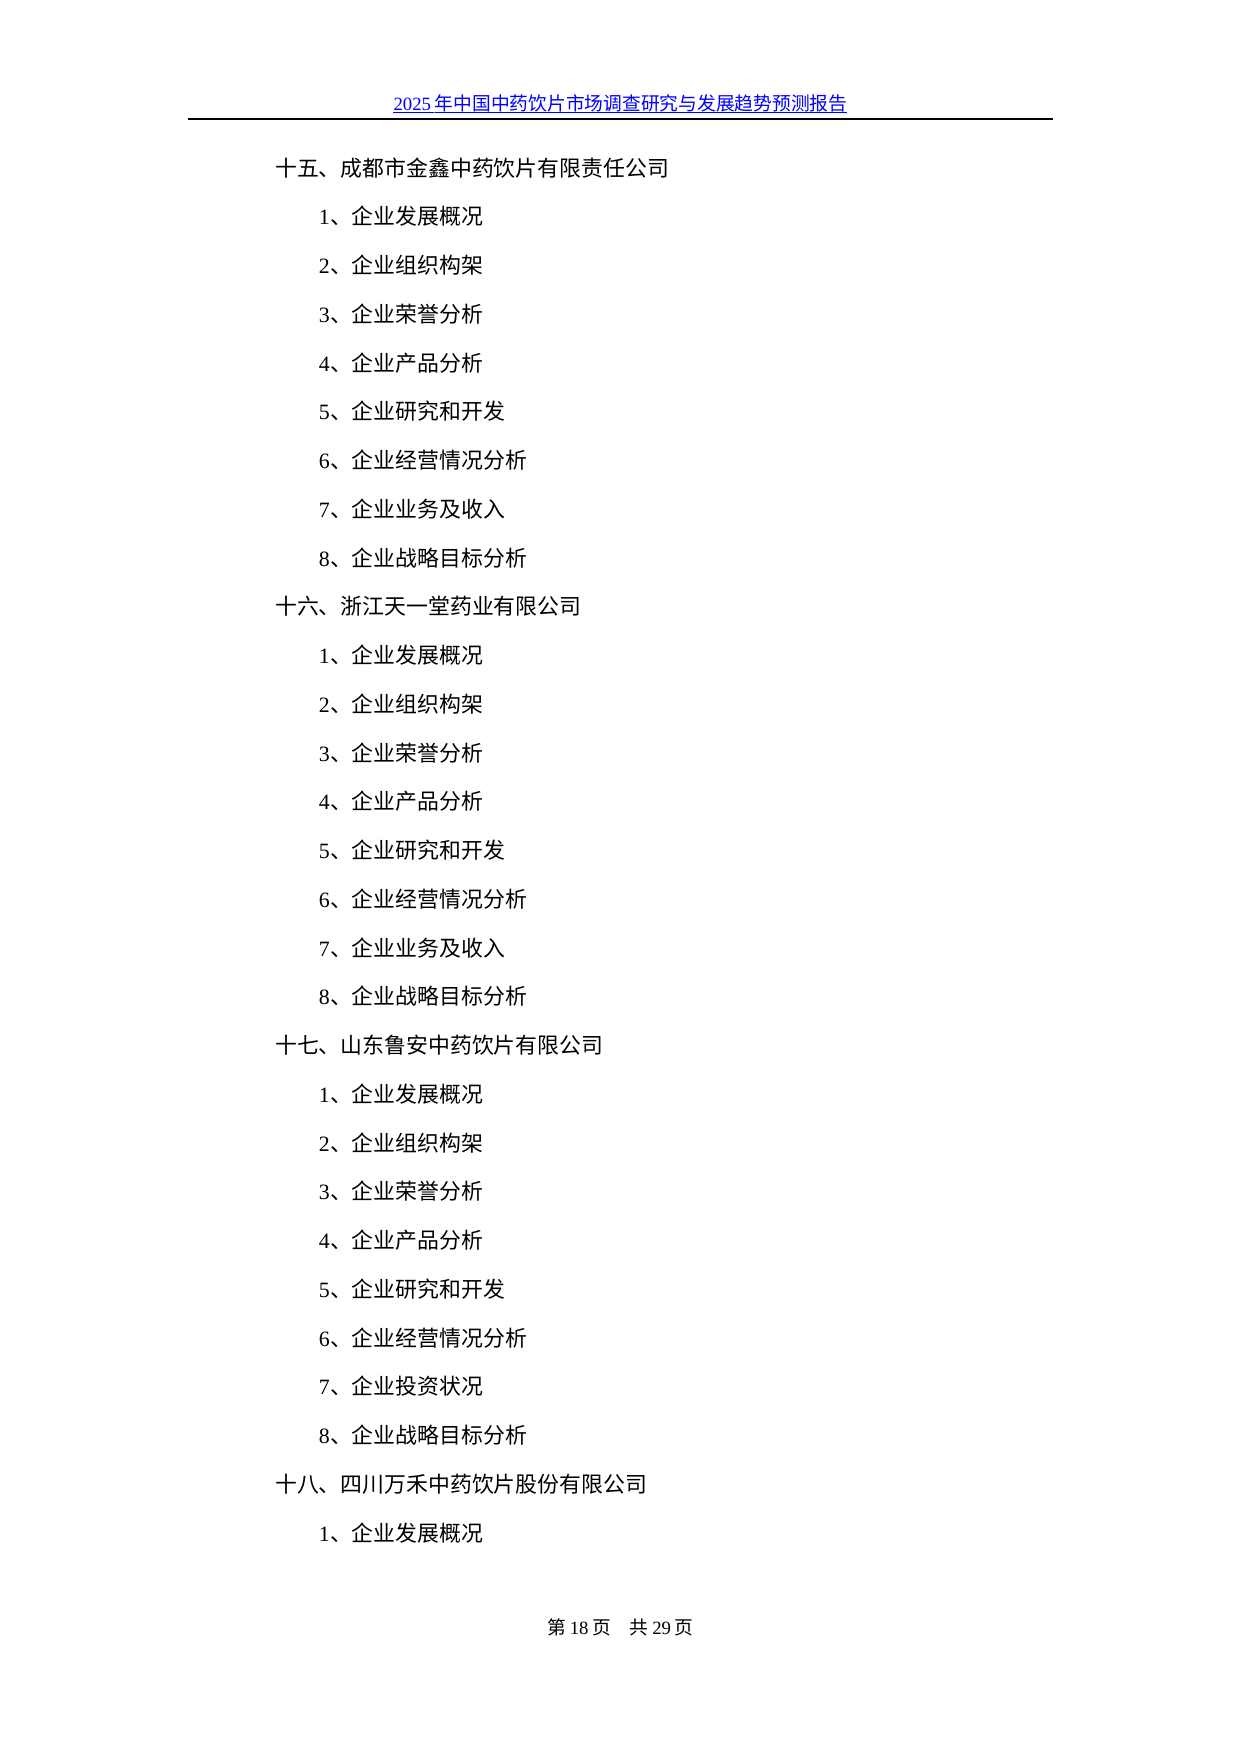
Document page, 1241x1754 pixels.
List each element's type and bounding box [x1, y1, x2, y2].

text [187, 150, 1053, 1548]
